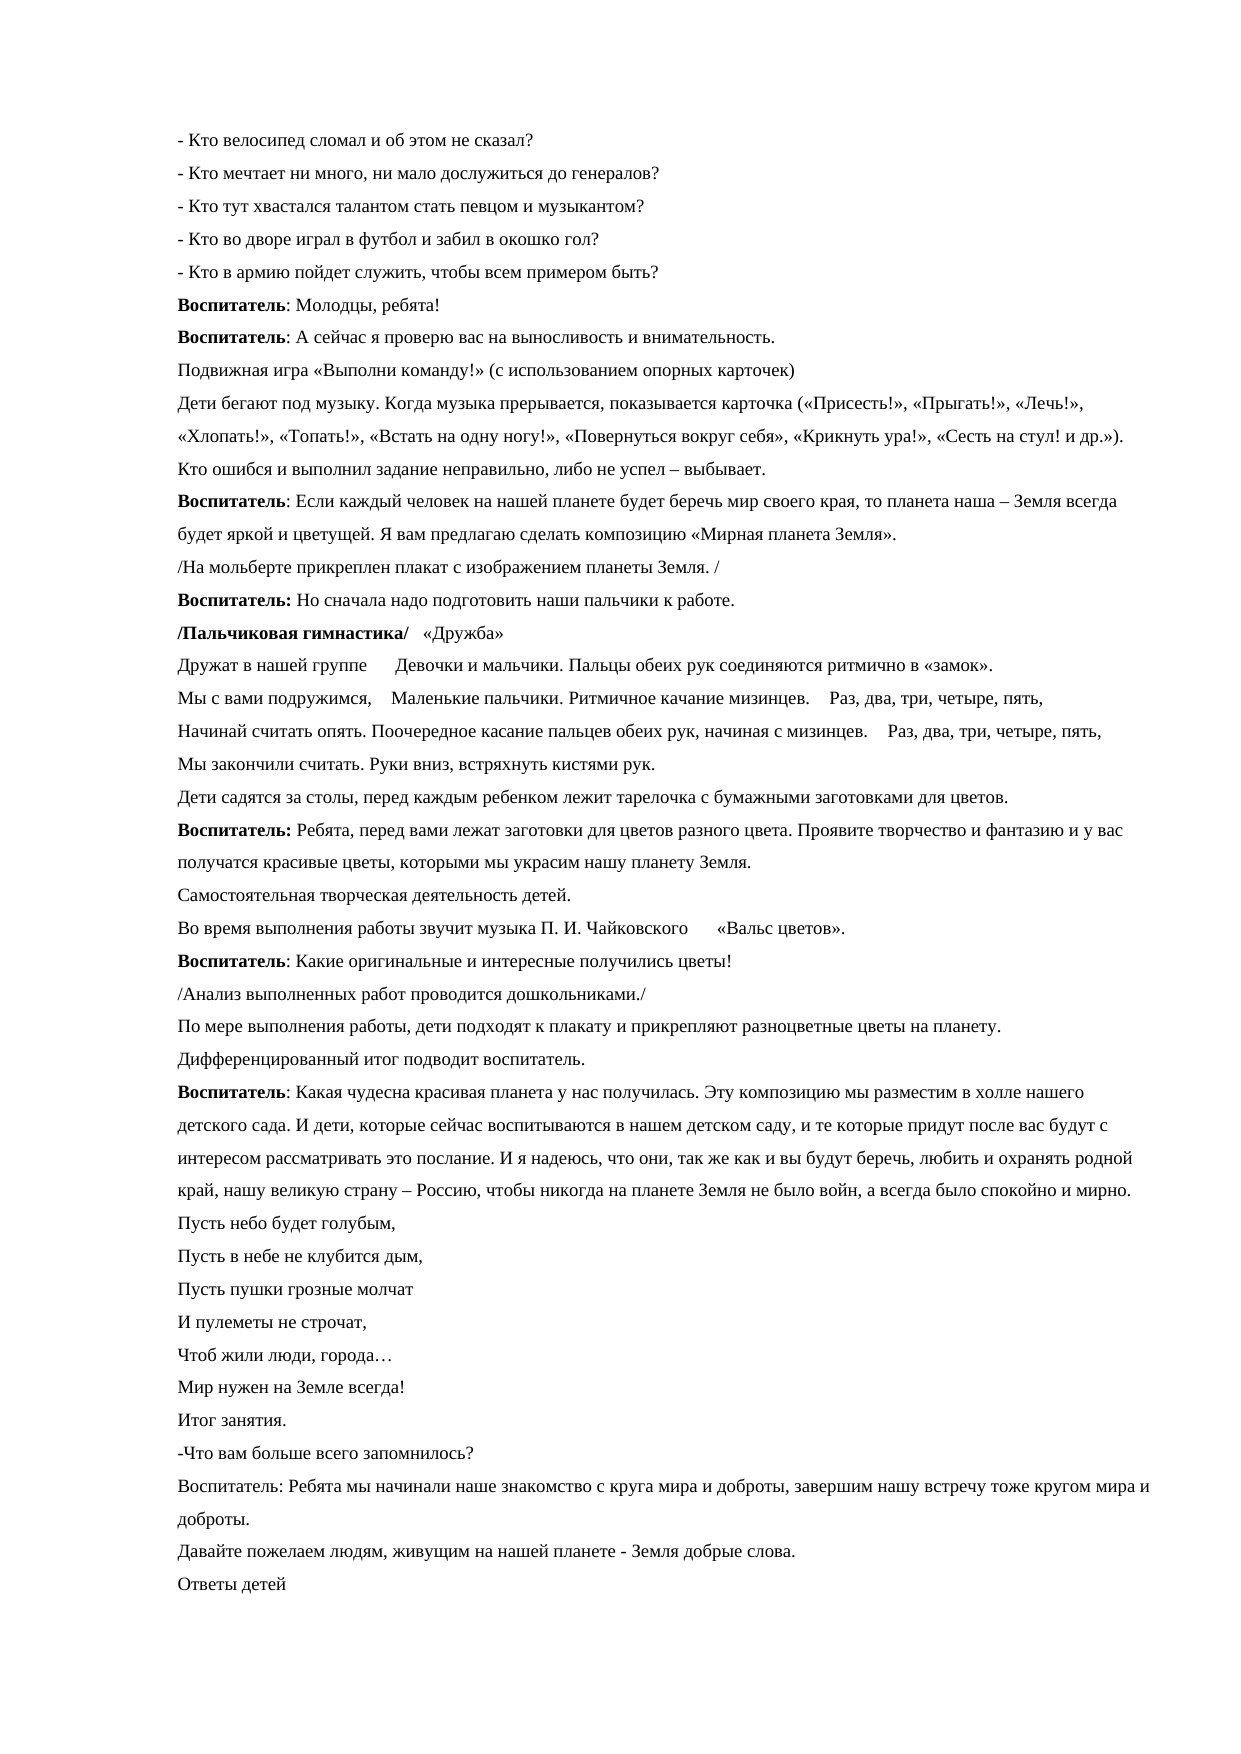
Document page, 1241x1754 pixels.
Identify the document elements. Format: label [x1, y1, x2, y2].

text [177, 118, 1152, 1627]
